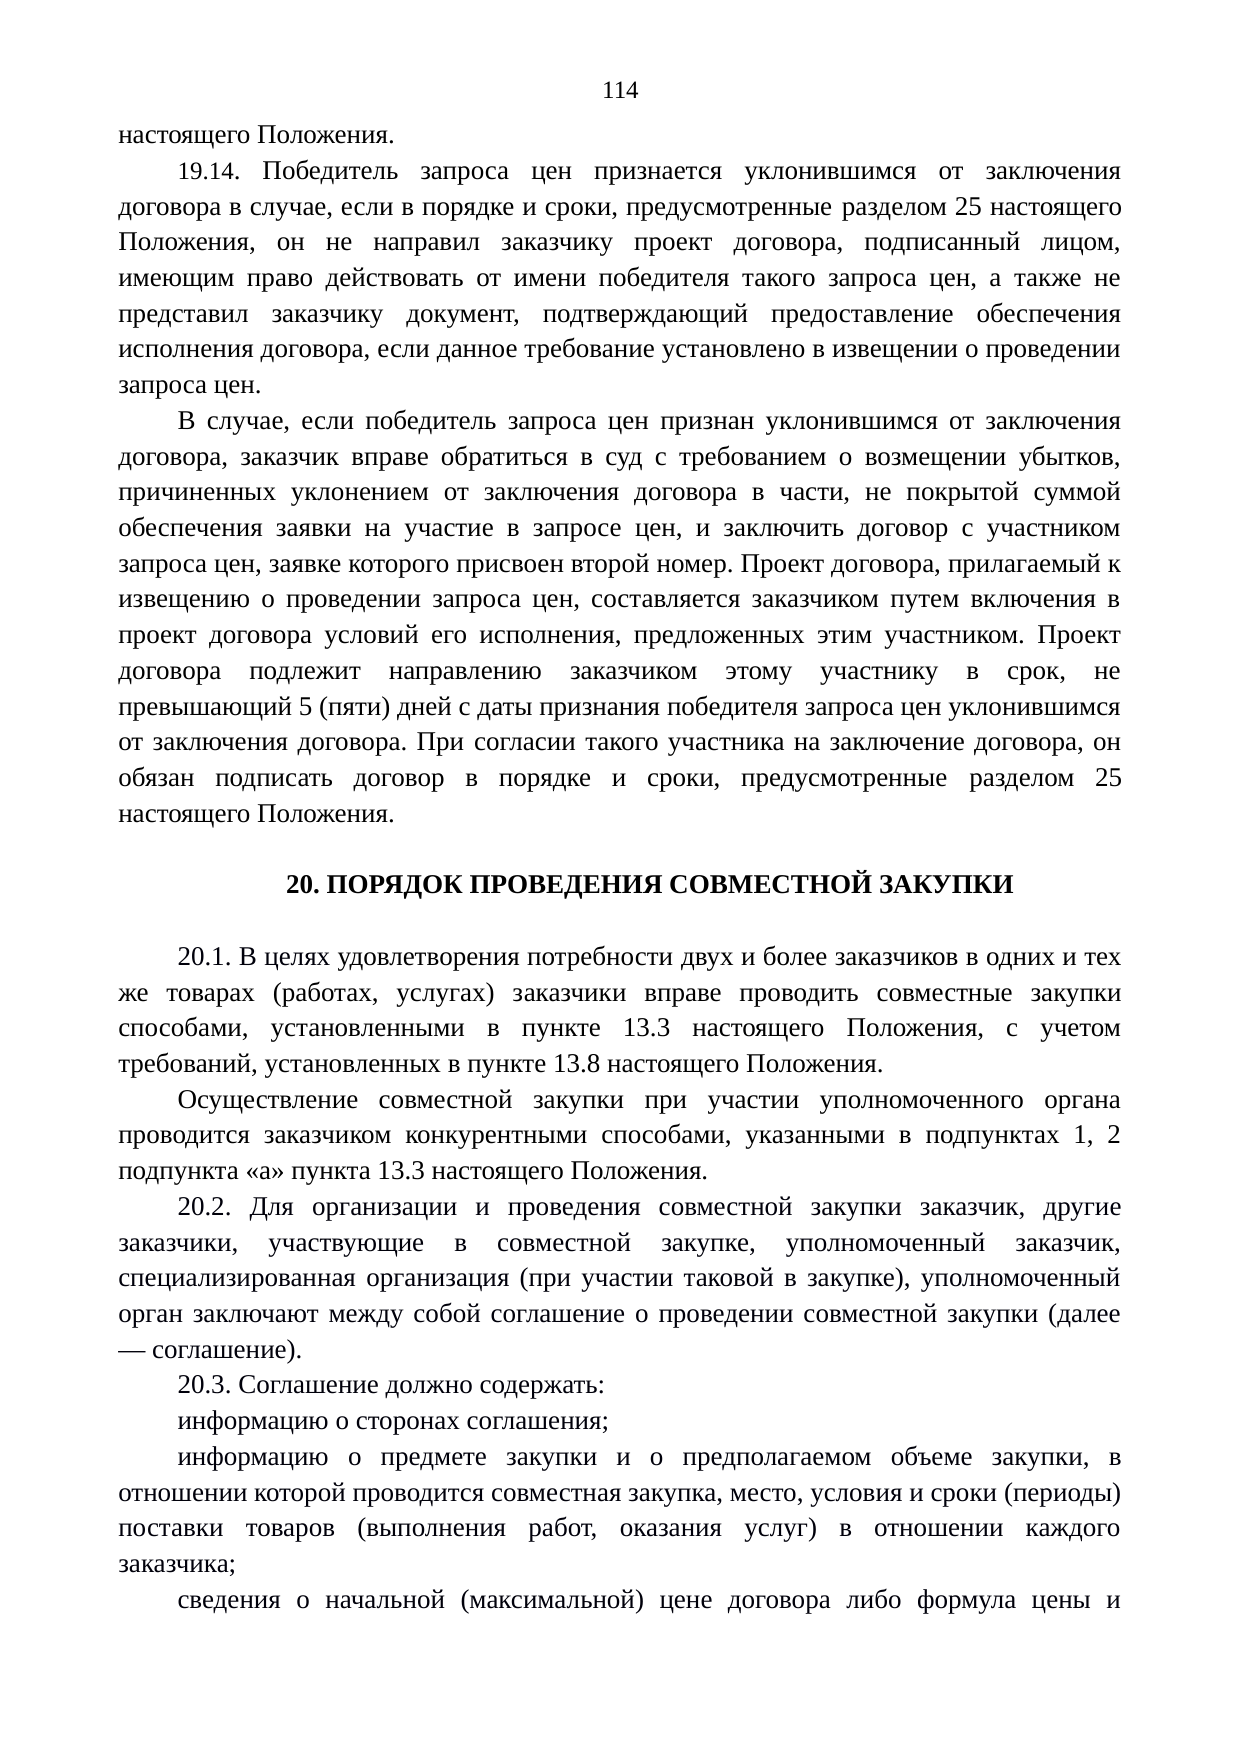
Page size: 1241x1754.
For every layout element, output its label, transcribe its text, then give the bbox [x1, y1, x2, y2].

text В случае, если победитель запроса цен признан уклонившимся от заключения договора, заказчик вправе обратиться в суд с требованием о возмещении убытков, причиненных уклонением от заключения договора в части, не покрытой суммой обеспечения заявки на участие в запросе цен, и заключить договор с участником запроса цен, заявке которого присвоен второй номер. Проект договора, прилагаемый к извещению о проведении запроса цен, составляется заказчиком путем включения в проект договора условий его исполнения, предложенных этим участником. Проект договора подлежит направлению заказчиком этому участнику в срок, не превышающий 5 (пяти) дней с даты признания победителя запроса цен уклонившимся от заключения договора. При согласии такого участника на заключение договора, он обязан подписать договор в порядке и сроки, предусмотренные разделом 25 настоящего Положения. [118, 404, 1122, 828]
text 20.2. Для организации и проведения совместной закупки заказчик, другие заказчики, участвующие в совместной закупке, уполномоченный заказчик, специализированная организация (при участии таковой в закупке), уполномоченный орган заключают между собой соглашение о проведении совместной закупки (далее — соглашение). [118, 1190, 1122, 1364]
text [118, 1583, 1122, 1614]
text Осуществление совместной закупки при участии уполномоченного органа проводится заказчиком конкурентными способами, указанными в подпунктах 1, 2 подпункта «а» пункта 13.3 настоящего Положения. [118, 1083, 1122, 1185]
text информацию о предмете закупки и о предполагаемом объеме закупки, в отношении которой проводится совместная закупка, место, условия и сроки (периоды) поставки товаров (выполнения работ, оказания услуг) в отношении каждого заказчика; [118, 1440, 1122, 1578]
text информацию о сторонах соглашения; [118, 1404, 1122, 1436]
text 20.3. Соглашение должно содержать: [118, 1369, 1122, 1400]
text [118, 118, 1122, 149]
text 20.1. В целях удовлетворения потребности двух и более заказчиков в одних и тех же товарах (работах, услугах) заказчики вправе проводить совместные закупки способами, установленными в пункте 13.3 настоящего Положения, с учетом требований, установленных в пункте 13.8 настоящего Положения. [118, 940, 1122, 1078]
text 19.14. Победитель запроса цен признается уклонившимся от заключения договора в случае, если в порядке и сроки, предусмотренные разделом 25 настоящего Положения, он не направил заказчику проект договора, подписанный лицом, имеющим право действовать от имени победителя такого запроса цен, а также не представил заказчику документ, подтверждающий предоставление обеспечения исполнения договора, если данное требование установлено в извещении о проведении запроса цен. [118, 154, 1122, 399]
text 20. ПОРЯДОК ПРОВЕДЕНИЯ СОВМЕСТНОЙ ЗАКУПКИ [118, 868, 1122, 899]
